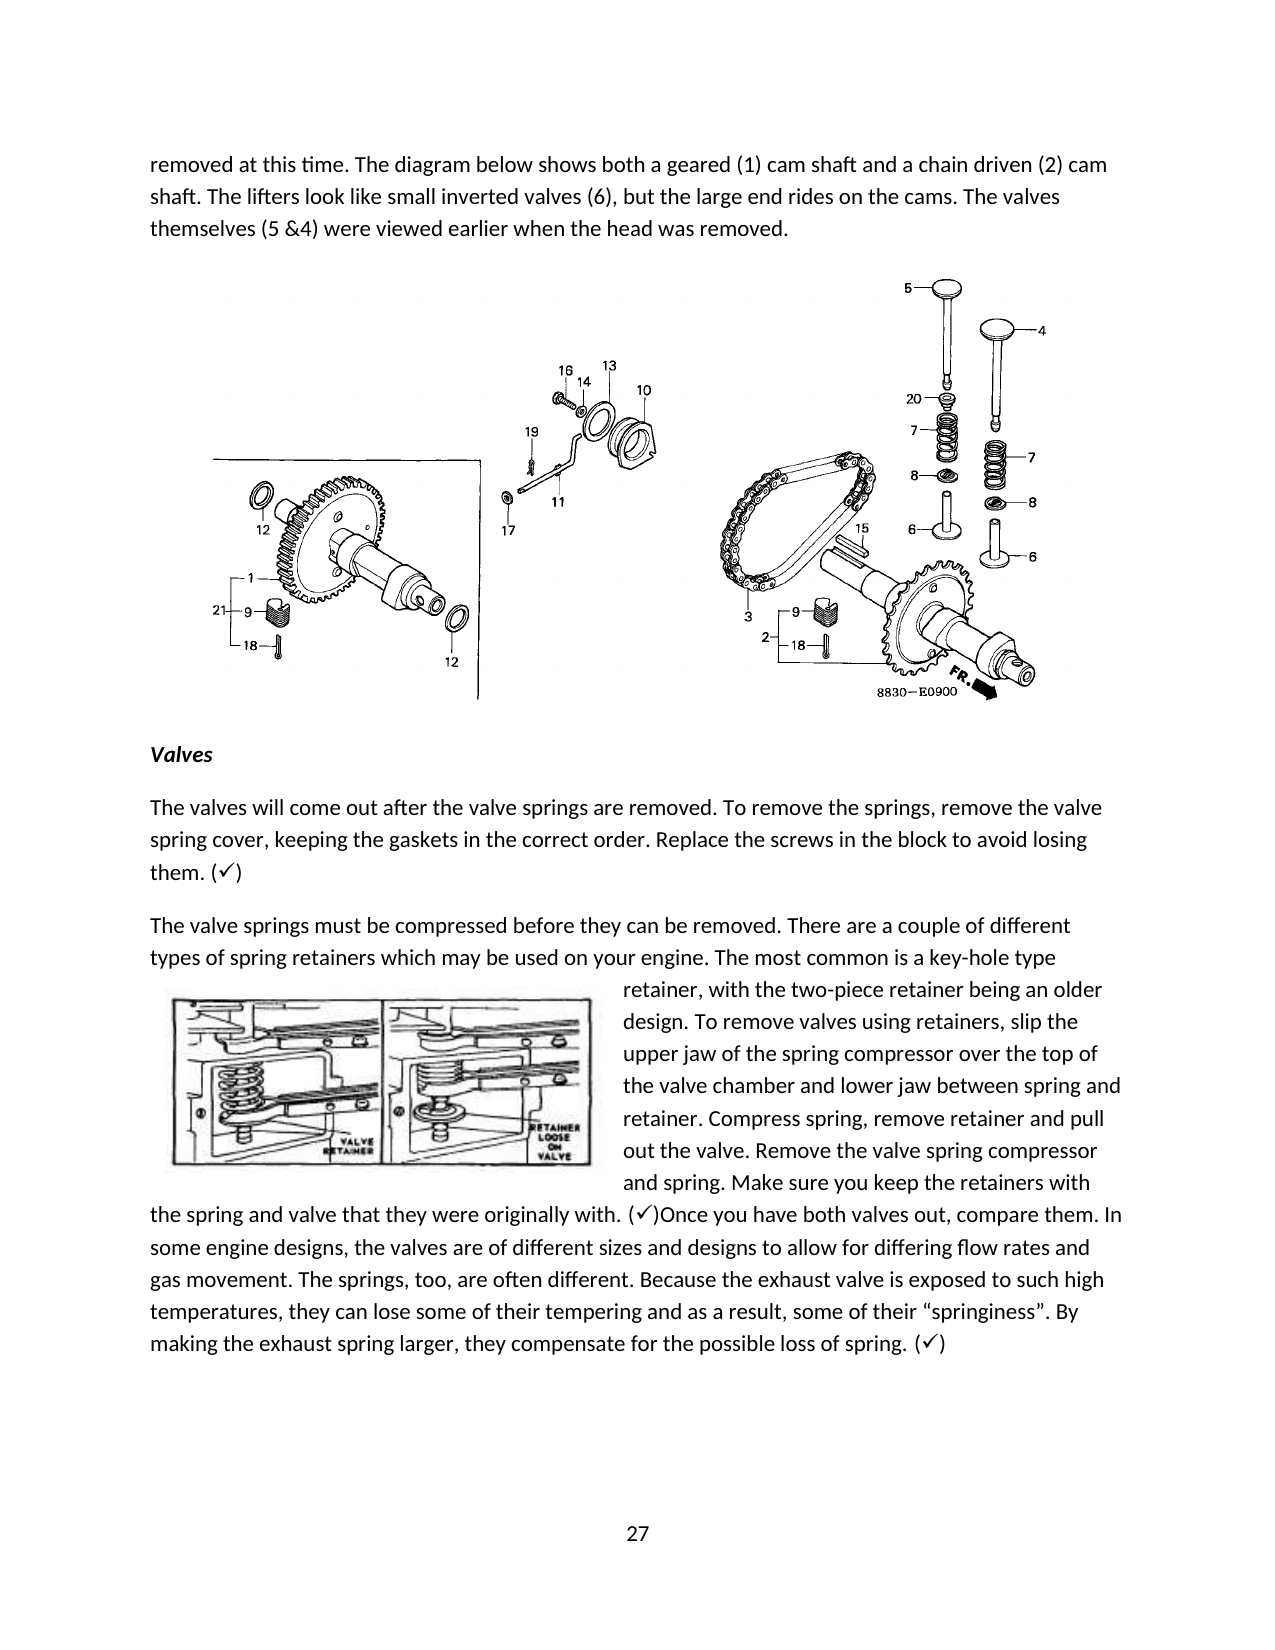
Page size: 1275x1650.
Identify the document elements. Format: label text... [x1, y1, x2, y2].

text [150, 150, 1125, 242]
text The valves will come out after the valve springs are removed. To remove the springs, remove the valve spring cover, keeping the gaskets in the correct order. Replace the screws in the block to avoid losing them. () [150, 793, 1125, 886]
picture [189, 267, 1086, 716]
text Valves [150, 740, 1125, 768]
picture [153, 987, 605, 1173]
text The valve springs must be compressed before they can be removed. There are a couple of different types of spring retainers which may be used on your engine. The most common is a key-hole type retainer, with the two-piece retainer being an older design. To remove valves using retainers, slip the upper jaw of the spring compressor over the top of the valve chamber and lower jaw between spring and retainer. Compress spring, remove retainer and pull out the valve. Remove the valve spring compressor and spring. Make sure you keep the retainers with the spring and valve that they were originally with. ()Once you have both valves out, compare them. In some engine designs, the valves are of different sizes and designs to allow for differing flow rates and gas movement. The springs, too, are often different. Because the exhaust valve is exposed to such high temperatures, they can lose some of their tempering and as a result, some of their “springiness”. By making the exhaust spring larger, they compensate for the possible loss of spring. () [150, 911, 1125, 1357]
